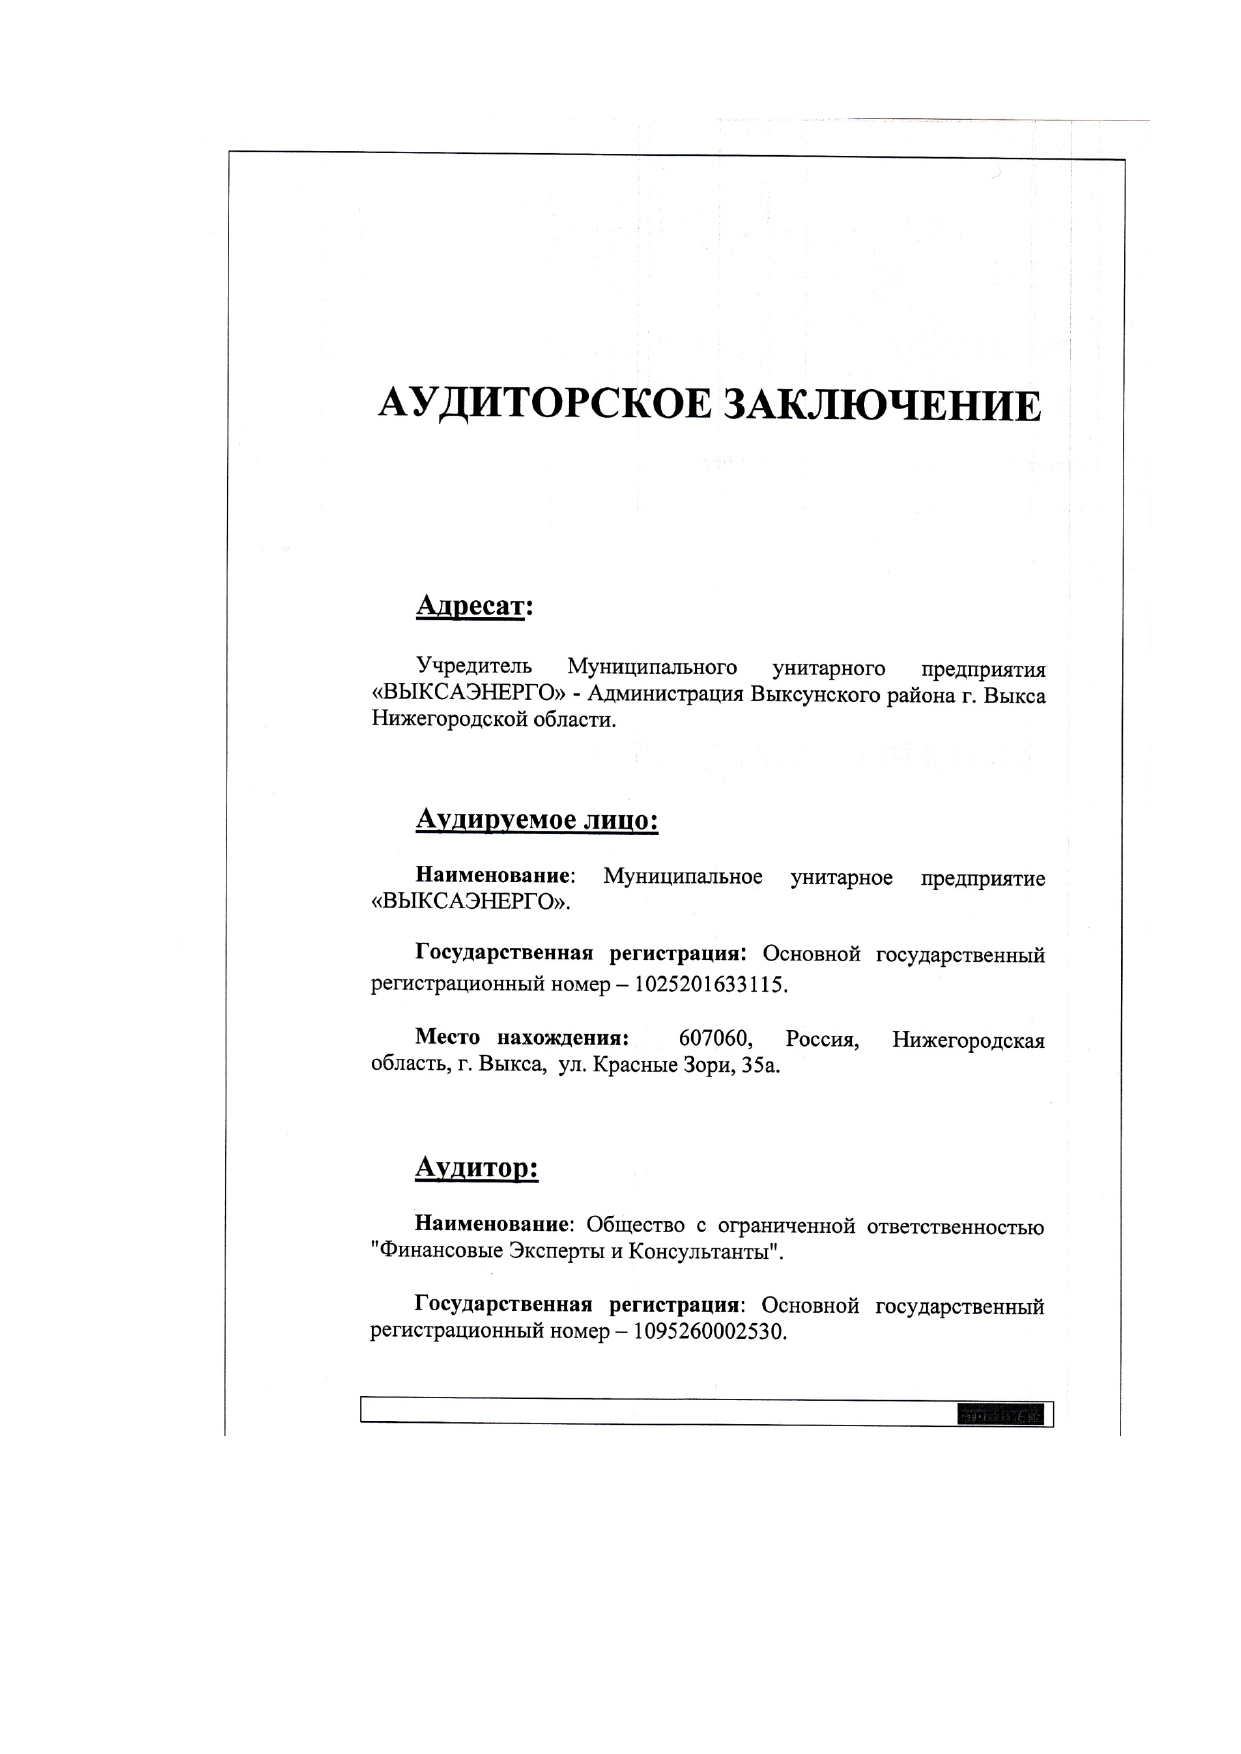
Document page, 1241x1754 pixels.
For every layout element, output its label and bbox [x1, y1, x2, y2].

picture [177, 118, 1151, 1436]
